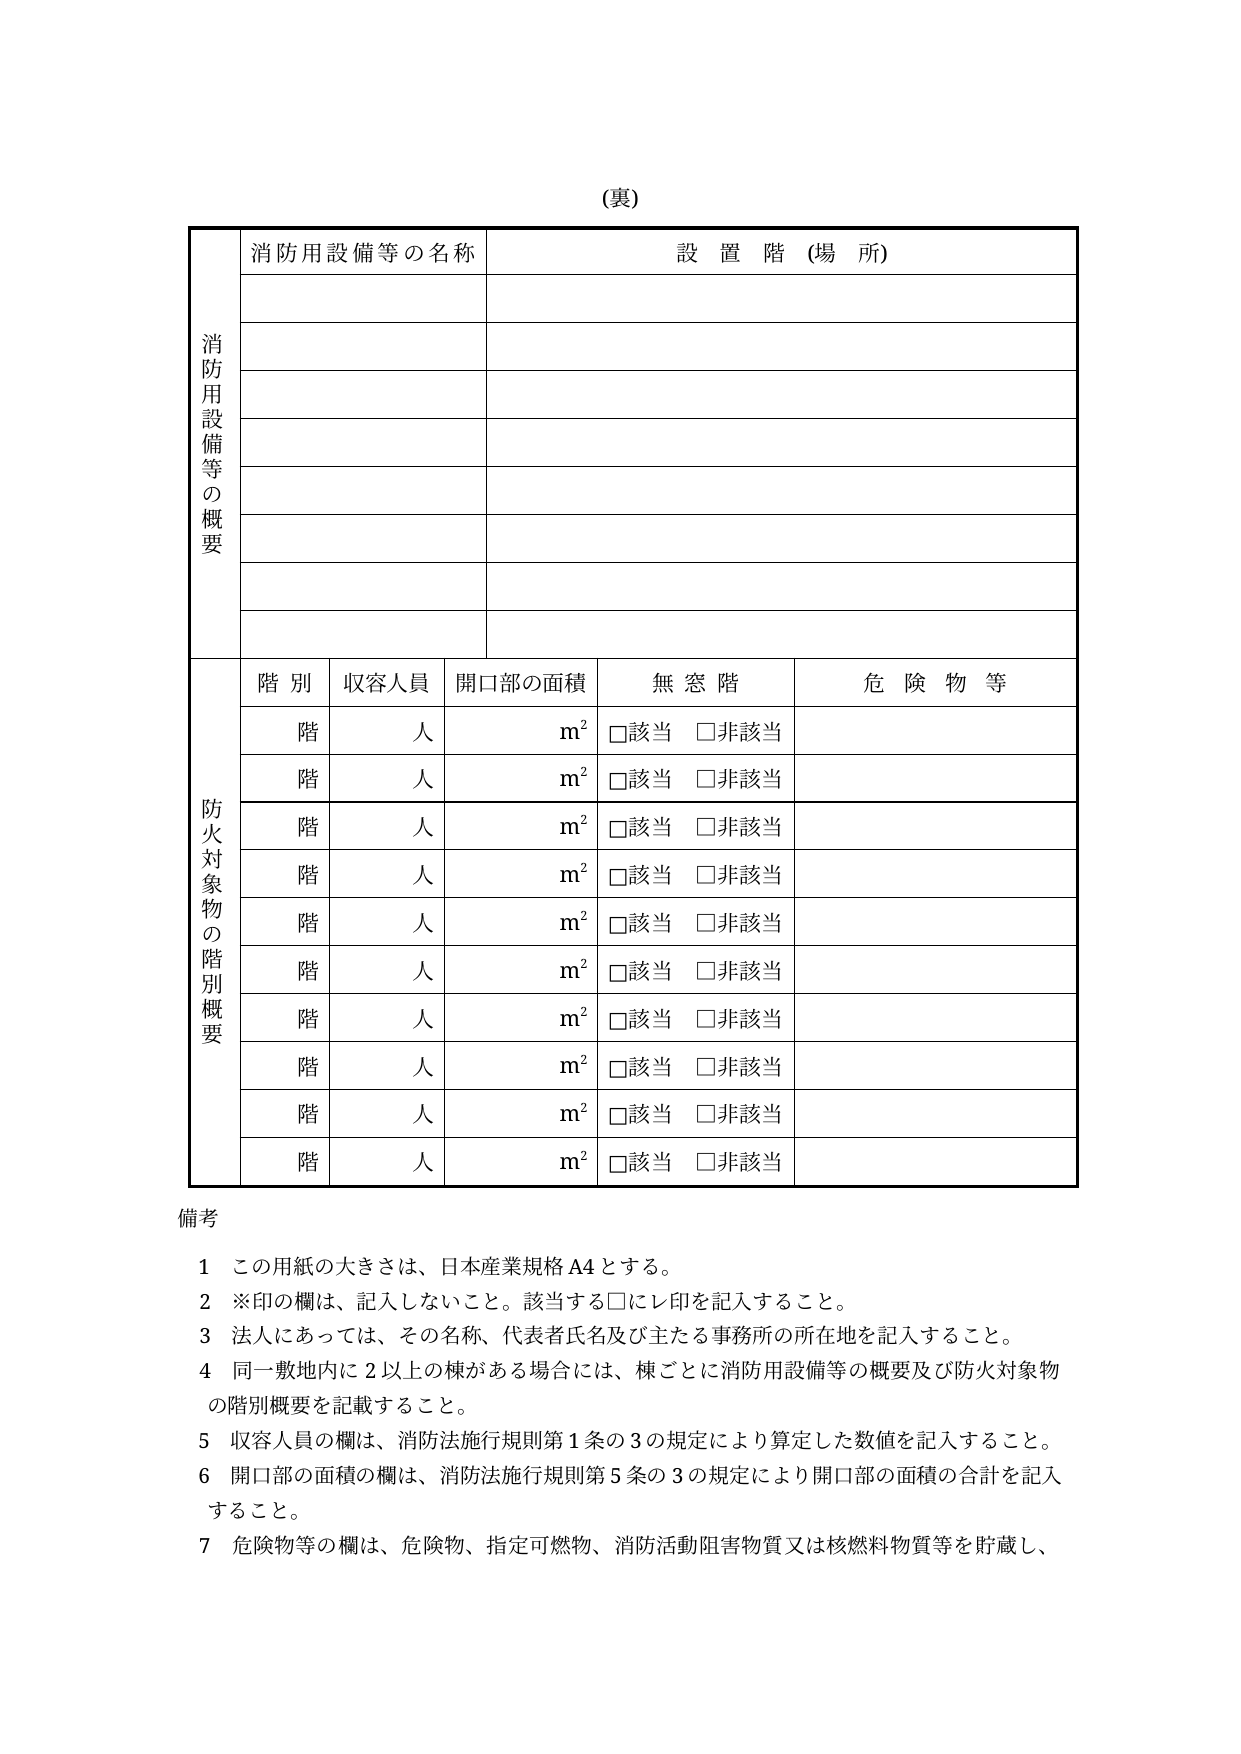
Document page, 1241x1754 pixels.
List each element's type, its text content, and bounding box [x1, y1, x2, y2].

table_cell 防火対象物の階別概要 [191, 659, 240, 1185]
table_cell 収容人員 [330, 659, 444, 706]
table_cell [487, 611, 1076, 658]
table_cell □該当 □非該当 [598, 755, 794, 801]
table_cell 人 [330, 994, 444, 1041]
table_header 設置階 (場所) [487, 230, 1076, 274]
table_cell [241, 323, 486, 370]
table_cell [487, 563, 1076, 610]
table_cell [795, 946, 1076, 993]
table_cell 階 [241, 1138, 329, 1185]
table_cell 階 [241, 946, 329, 993]
table_cell □該当 □非該当 [598, 1090, 794, 1137]
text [177, 1527, 1063, 1562]
text 6 開口部の面積の欄は、消防法施行規則第5条の3の規定により開口部の面積の合計を記入すること。 [177, 1457, 1063, 1527]
table_cell [795, 1138, 1076, 1185]
table_cell 階 [241, 803, 329, 849]
table_cell [795, 898, 1076, 945]
table_cell [795, 850, 1076, 897]
text 備考 [177, 1200, 1063, 1235]
text 4 同一敷地内に2以上の棟がある場合には、棟ごとに消防用設備等の概要及び防火対象物の階別概要を記載すること。 [199, 1352, 1063, 1422]
table_cell [241, 611, 486, 658]
table_cell [241, 467, 486, 514]
table_cell [241, 563, 486, 610]
table_cell [795, 803, 1076, 849]
table_cell [795, 1090, 1076, 1137]
table_cell m2 [445, 946, 597, 993]
table_cell □該当 □非該当 [598, 946, 794, 993]
table_cell m2 [445, 755, 597, 801]
table_cell [487, 275, 1076, 322]
table_cell 階 [241, 1042, 329, 1089]
table_cell 人 [330, 946, 444, 993]
table_cell □該当 □非該当 [598, 803, 794, 849]
table_cell 人 [330, 898, 444, 945]
table_cell [795, 755, 1076, 801]
table_header 消防用設備等の名称 [241, 230, 486, 274]
text 3 法人にあっては、その名称、代表者氏名及び主たる事務所の所在地を記入すること。 [199, 1318, 1063, 1352]
table_cell 人 [330, 707, 444, 753]
table_cell m2 [445, 707, 597, 753]
table_cell 階 [241, 898, 329, 945]
text 5 収容人員の欄は、消防法施行規則第1条の3の規定により算定した数値を記入すること。 [177, 1422, 1063, 1457]
table_cell 人 [330, 755, 444, 801]
table_cell [241, 275, 486, 322]
table_cell 人 [330, 1042, 444, 1089]
table_cell m2 [445, 850, 597, 897]
table_cell □該当 □非該当 [598, 898, 794, 945]
table_cell [795, 707, 1076, 753]
table_cell [487, 515, 1076, 562]
table_cell 階 [241, 707, 329, 753]
table_cell 人 [330, 850, 444, 897]
table_cell m2 [445, 1090, 597, 1137]
table_cell 人 [330, 1138, 444, 1185]
table_cell □該当 □非該当 [598, 707, 794, 753]
table_cell m2 [445, 1138, 597, 1185]
table_cell 人 [330, 1090, 444, 1137]
table_cell 階 [241, 850, 329, 897]
table_cell 階別 [241, 659, 329, 706]
table_cell [487, 419, 1076, 466]
table_header 消防用設備等の概要 [191, 230, 240, 658]
table_cell m2 [445, 1042, 597, 1089]
table_cell [795, 1042, 1076, 1089]
table_cell □該当 □非該当 [598, 994, 794, 1041]
text 1 この用紙の大きさは、日本産業規格A4とする。 [177, 1248, 1063, 1283]
table_cell [241, 419, 486, 466]
table_cell [241, 515, 486, 562]
table_cell 危険物等 [795, 659, 1076, 706]
table_cell 開口部の面積 [445, 659, 597, 706]
text 2 ※印の欄は、記入しないこと。該当する□にレ印を記入すること。 [199, 1283, 1063, 1318]
table_cell [487, 467, 1076, 514]
table_cell 階 [241, 755, 329, 801]
table_cell m2 [445, 803, 597, 849]
table_cell 階 [241, 994, 329, 1041]
table_cell 無窓階 [598, 659, 794, 706]
table_cell 人 [330, 803, 444, 849]
table_cell □該当 □非該当 [598, 1042, 794, 1089]
table_cell [795, 994, 1076, 1041]
table_cell [487, 323, 1076, 370]
table_cell [487, 371, 1076, 418]
table_cell □該当 □非該当 [598, 1138, 794, 1185]
table_cell 階 [241, 1090, 329, 1137]
table_cell □該当 □非該当 [598, 850, 794, 897]
table_cell m2 [445, 994, 597, 1041]
text (裏) [177, 179, 1063, 214]
table_cell [241, 371, 486, 418]
table_cell m2 [445, 898, 597, 945]
